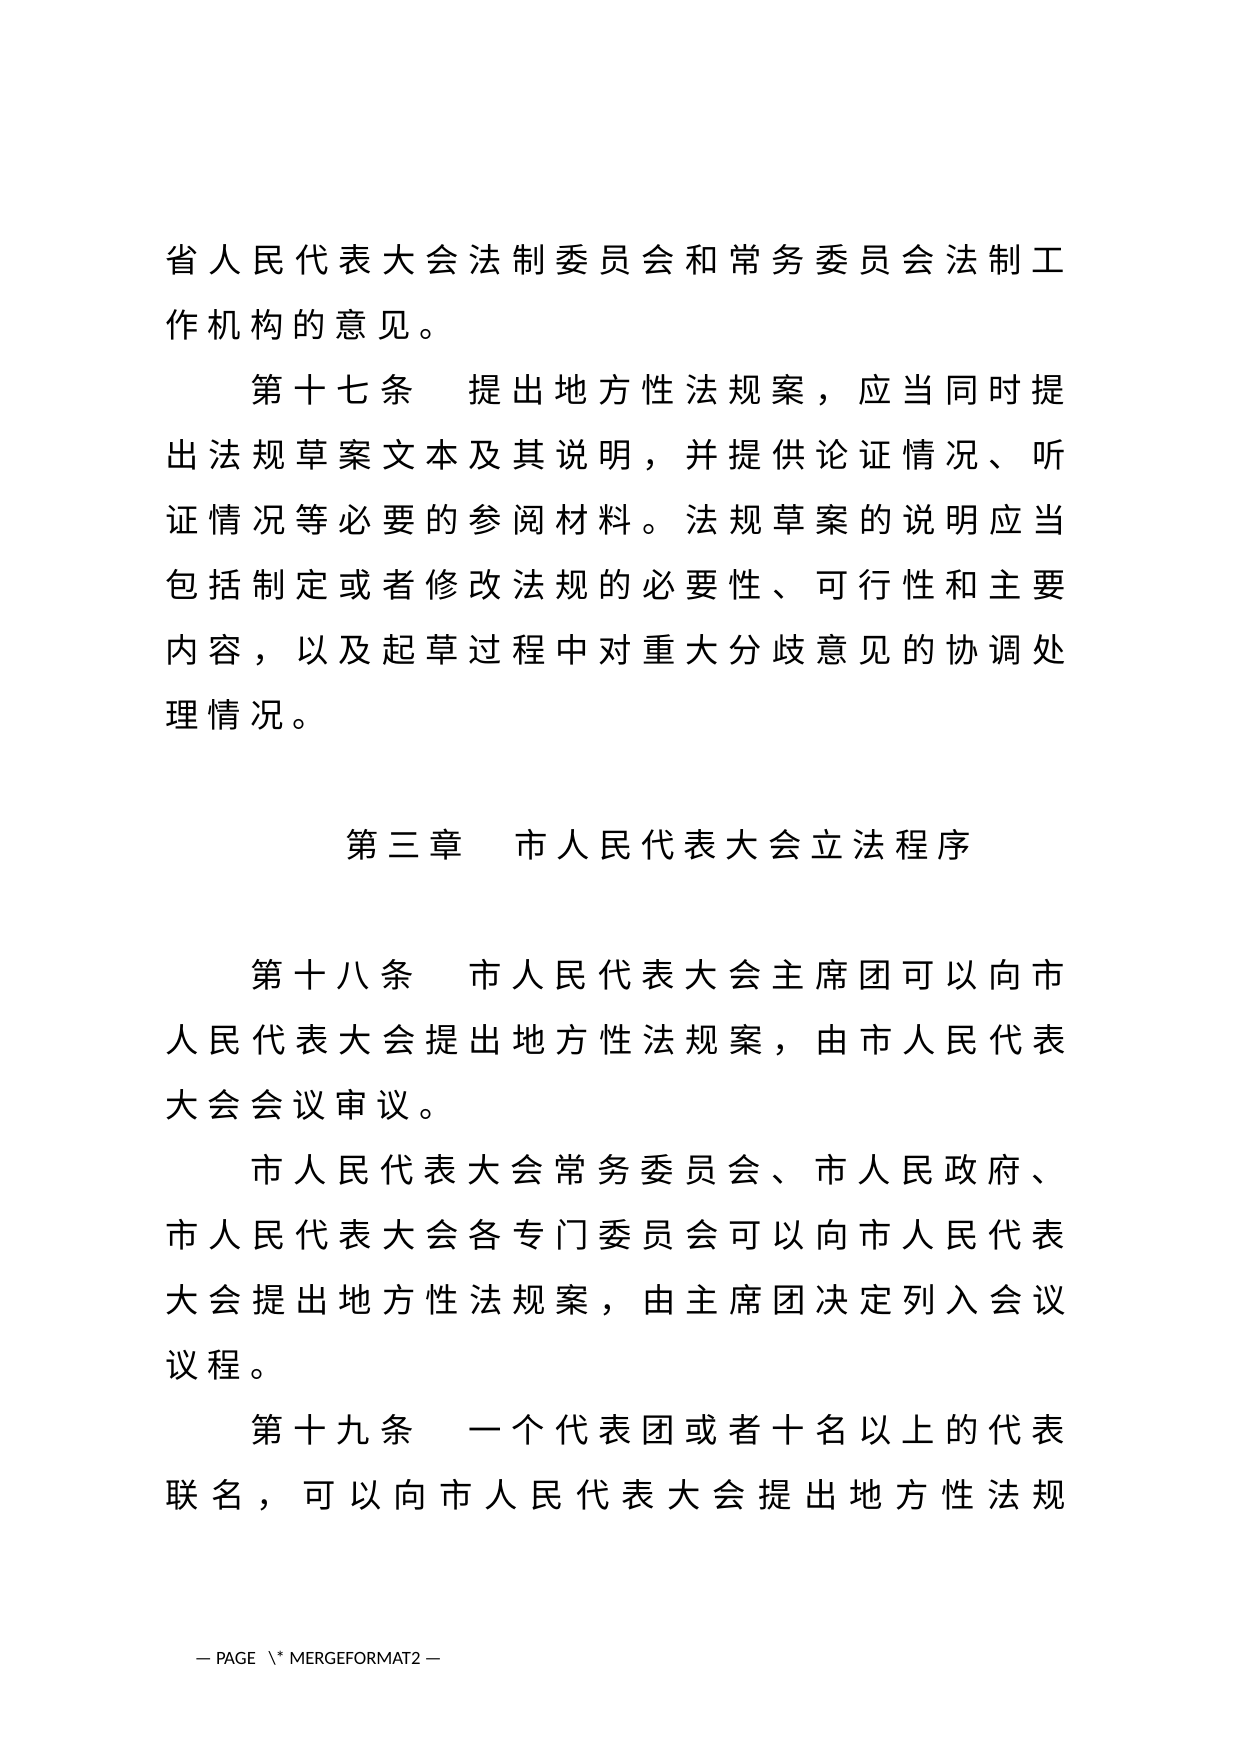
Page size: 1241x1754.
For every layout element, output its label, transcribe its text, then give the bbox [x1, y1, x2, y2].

text 市人民代表大会常务委员会、市人民政府、市人民代表大会各专门委员会可以向市人民代表大会提出地方性法规案，由主席团决定列入会议议程。 [165, 1136, 1075, 1396]
text 第十八条 市人民代表大会主席团可以向市人民代表大会提出地方性法规案，由市人民代表大会会议审议。 [165, 941, 1075, 1136]
text 第十七条 提出地方性法规案，应当同时提出法规草案文本及其说明，并提供论证情况、听证情况等必要的参阅材料。法规草案的说明应当包括制定或者修改法规的必要性、可行性和主要内容，以及起草过程中对重大分歧意见的协调处理情况。 [165, 356, 1075, 746]
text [165, 1396, 1075, 1526]
text 第三章 市人民代表大会立法程序 [165, 811, 1075, 876]
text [165, 226, 1075, 356]
